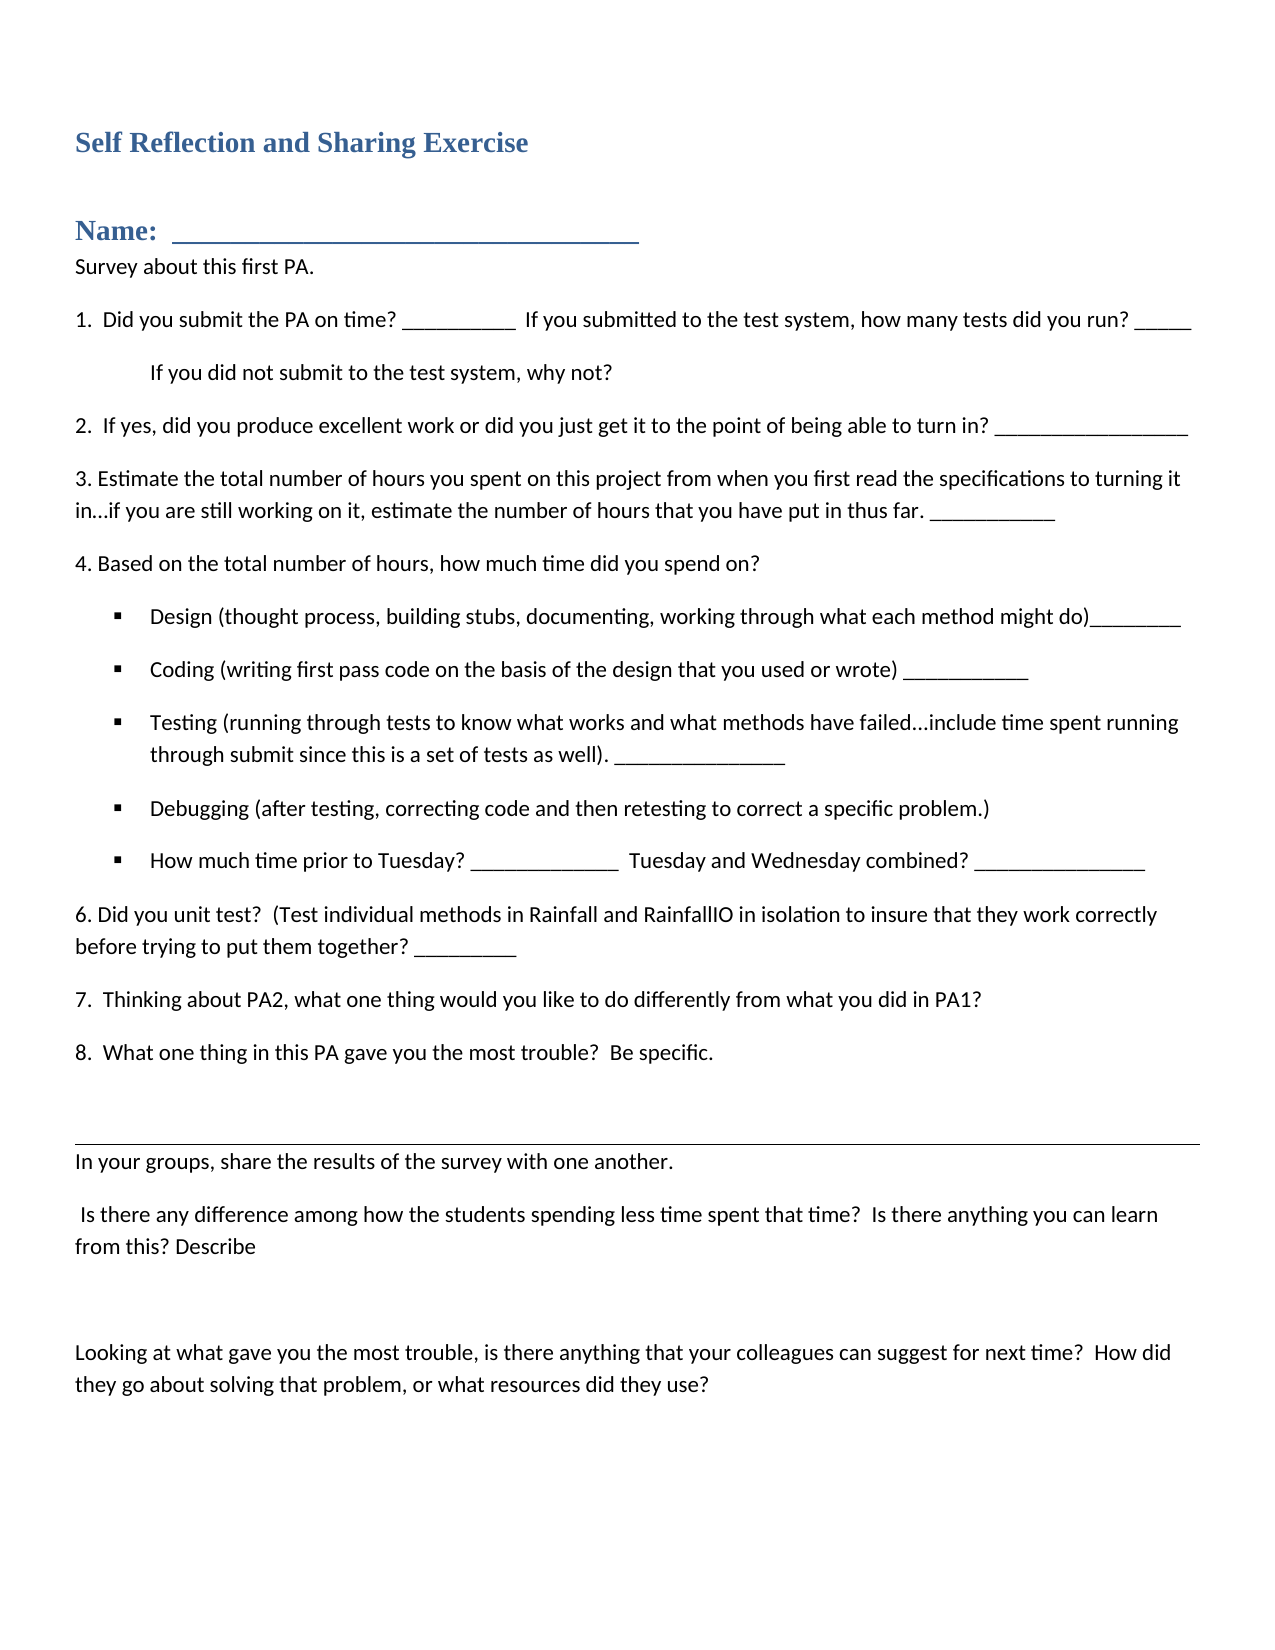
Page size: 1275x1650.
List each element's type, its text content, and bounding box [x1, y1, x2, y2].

text 1. Did you submit the PA on time? __________ If you submitted to the test system, how many tests did you run? _____ [75, 305, 1200, 333]
text Is there any difference among how the students spending less time spent that time? Is there anything you can learn from this? Describe [75, 1197, 1200, 1260]
text 7. Thinking about PA2, what one thing would you like to do differently from what you did in PA1? [75, 985, 1200, 1013]
text 4. Based on the total number of hours, how much time did you spend on? [75, 549, 1200, 577]
list How much time prior to Tuesday? _____________ Tuesday and Wednesday combined? _______________ [112, 847, 1200, 875]
text 8. What one thing in this PA gave you the most trouble? Be specific. [75, 1038, 1200, 1066]
list Coding (writing first pass code on the basis of the design that you used or wrote) ___________ [112, 655, 1200, 683]
text 3. Estimate the total number of hours you spent on this project from when you first read the specifications to turning it in…if you are still working on it, estimate the number of hours that you have put in thus far. ___________ [75, 464, 1200, 524]
text 2. If yes, did you produce excellent work or did you just get it to the point of being able to turn in? _________________ [75, 411, 1200, 439]
text If you did not submit to the test system, why not? [75, 358, 1200, 386]
subtitle Self Reflection and Sharing Exercise [75, 125, 1200, 158]
list Design (thought process, building stubs, documenting, working through what each method might do)________ [112, 602, 1200, 630]
text Looking at what gave you the most trouble, is there anything that your colleagues can suggest for next time? How did they go about solving that problem, or what resources did they use? [75, 1335, 1200, 1398]
list Testing (running through tests to know what works and what methods have failed...include time spent running through submit since this is a set of tests as well). _______________ [112, 708, 1200, 769]
subtitle Name: ________________________________ [75, 213, 1200, 247]
text Survey about this first PA. [75, 252, 1200, 280]
list Debugging (after testing, correcting code and then retesting to correct a specific problem.) [112, 794, 1200, 822]
text In your groups, share the results of the survey with one another. [75, 1145, 1200, 1175]
text 6. Did you unit test? (Test individual methods in Rainfall and RainfallIO in isolation to insure that they work correctly before trying to put them together? _________ [75, 900, 1200, 960]
